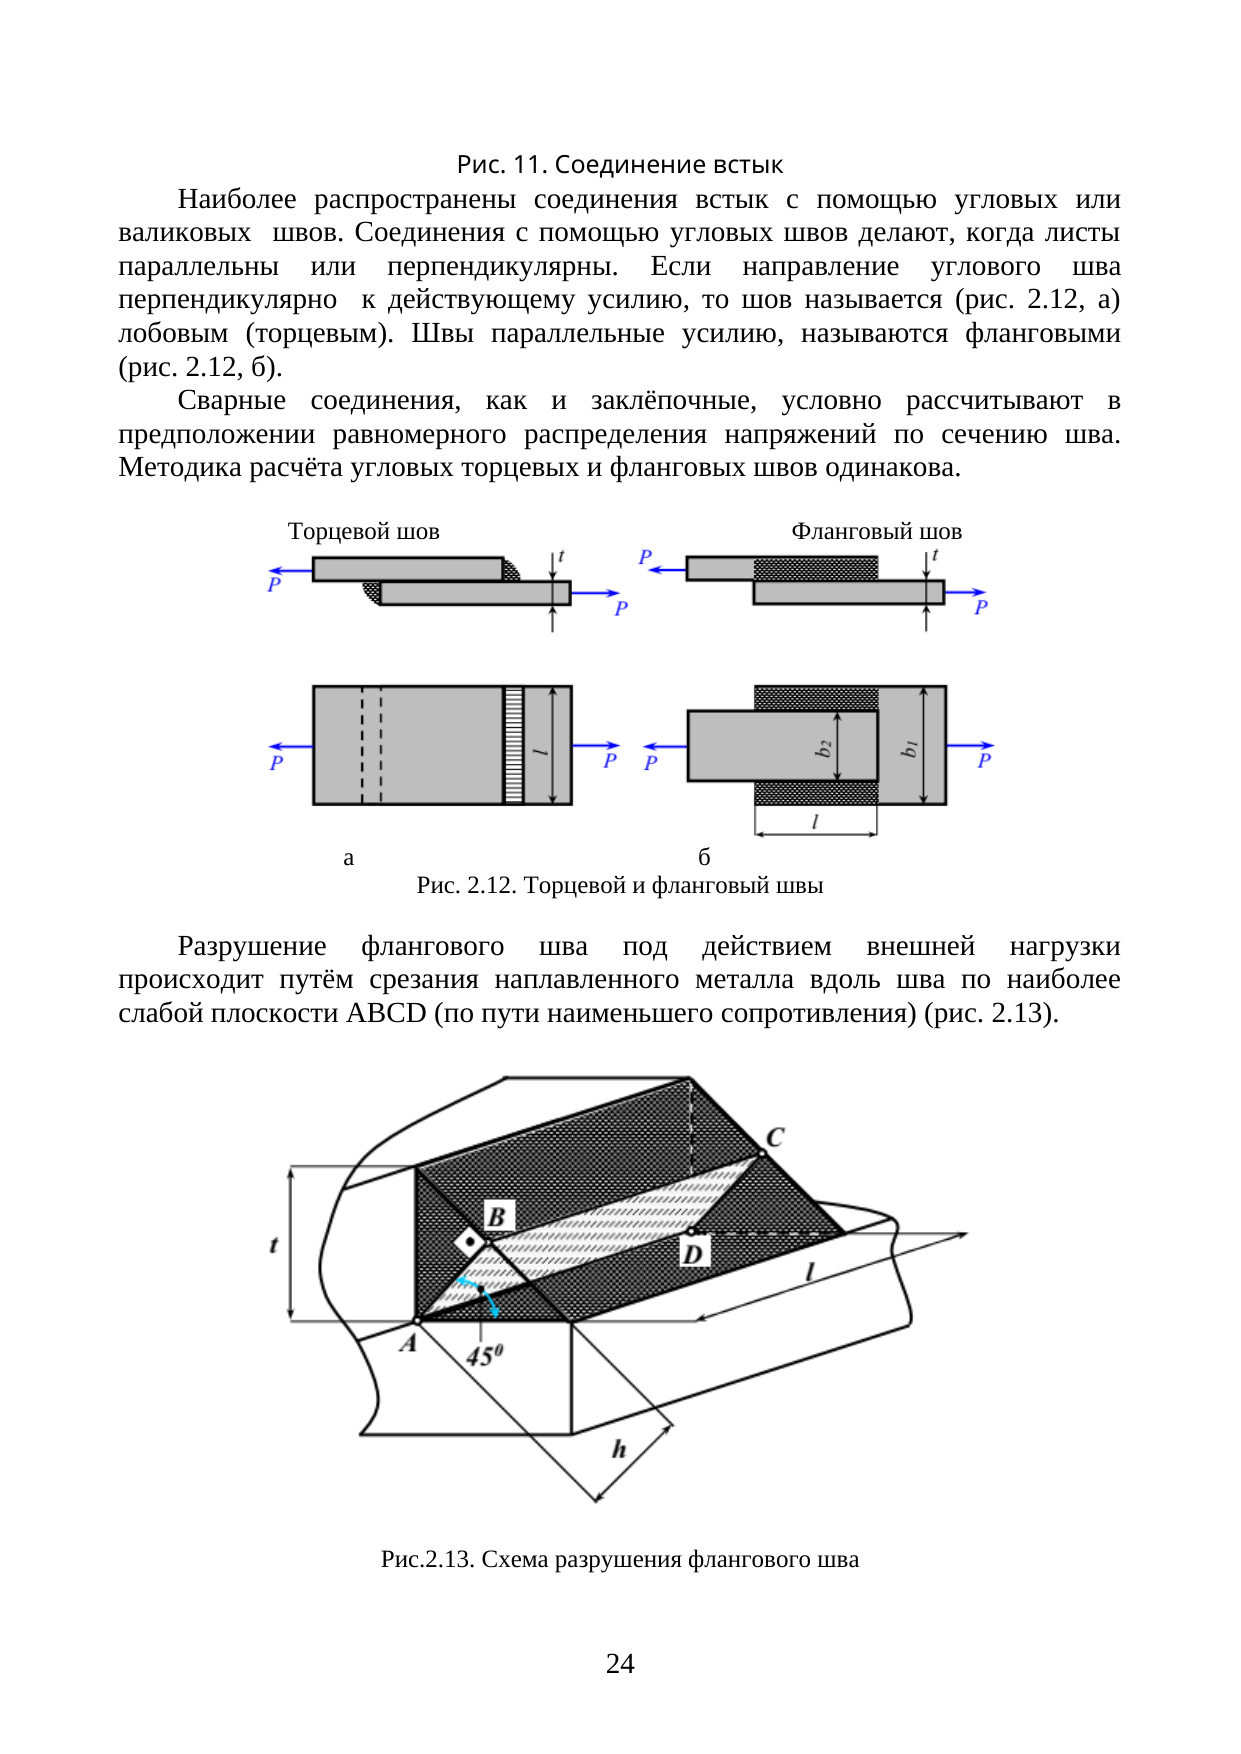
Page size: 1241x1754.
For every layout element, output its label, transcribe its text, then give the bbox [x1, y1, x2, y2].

text Рис.2.13. Схема разрушения флангового шва [118, 1544, 1122, 1573]
picture [231, 1062, 1010, 1516]
table_header Фланговый шов [621, 516, 1133, 545]
table_header Торцевой шов [107, 516, 621, 545]
table_cell а б [107, 545, 1133, 871]
text Рис. 11. Соединение встык [118, 147, 1122, 181]
table_cell Рис. 2.12. Торцевой и фланговый швы [107, 871, 1133, 899]
text Сварные соединения, как и заклёпочные, условно рассчитывают в предположении равномерного распределения напряжений по сечению шва. Методика расчёта угловых торцевых и фланговых швов одинакова. [118, 382, 1122, 483]
text Наиболее распространены соединения встык с помощью угловых или валиковых швов. Соединения с помощью угловых швов делают, когда листы параллельны или перпендикулярны. Если направление углового шва перпендикулярно к действующему усилию, то шов называется (рис. 2.12, а) лобовым (торцевым). Швы параллельные усилию, называются фланговыми (рис. 2.12, б). [118, 181, 1122, 382]
picture [234, 545, 1007, 842]
text Разрушение флангового шва под действием внешней нагрузки происходит путём срезания наплавленного металла вдоль шва по наиболее слабой плоскости АВCD (по пути наименьшего сопротивления) (рис. 2.13). [118, 928, 1122, 1029]
